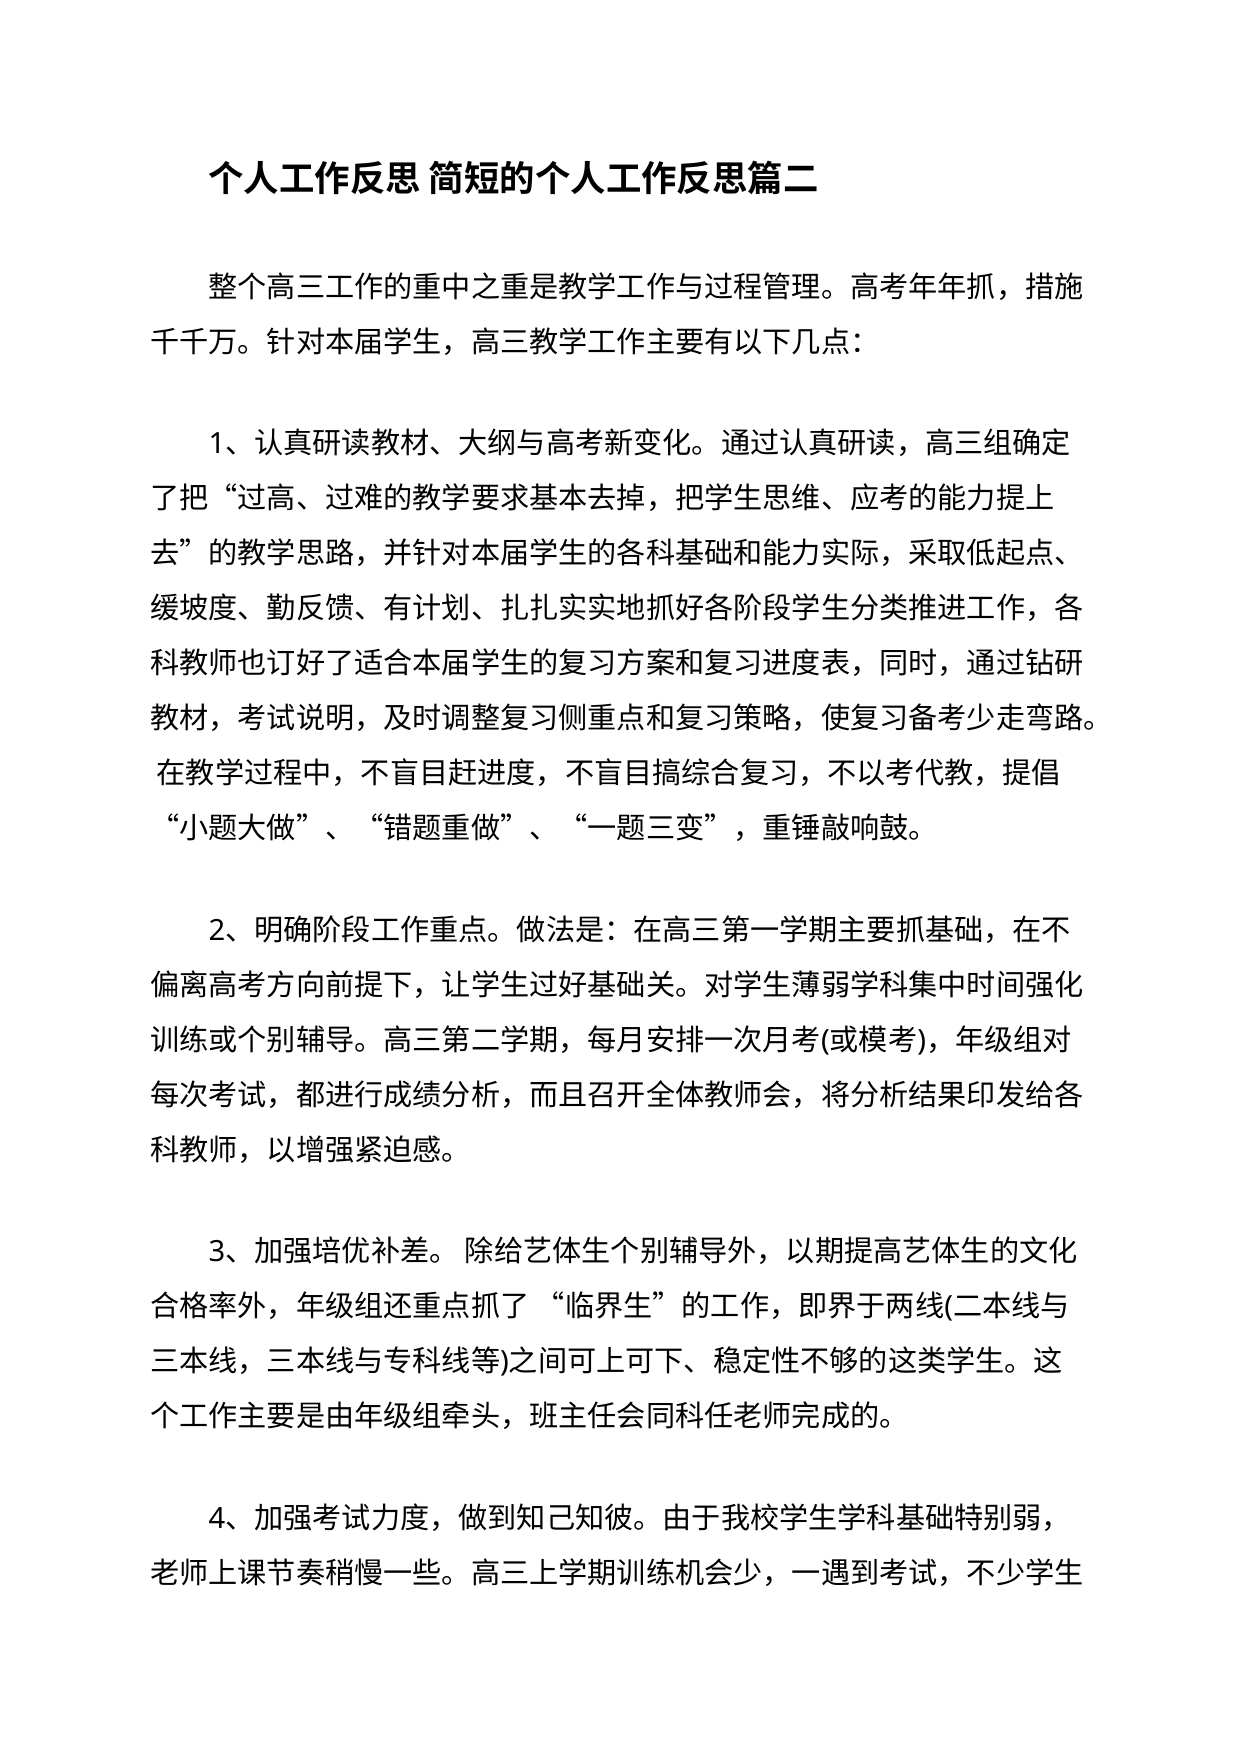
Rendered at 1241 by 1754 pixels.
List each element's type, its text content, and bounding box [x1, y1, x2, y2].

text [150, 1494, 1090, 1592]
text 1、认真研读教材、大纲与高考新变化。通过认真研读，高三组确定了把“过高、过难的教学要求基本去掉，把学生思维、应考的能力提上去”的教学思路，并针对本届学生的各科基础和能力实际，采取低起点、缓坡度、勤反馈、有计划、扎扎实实地抓好各阶段学生分类推进工作，各科教师也订好了适合本届学生的复习方案和复习进度表，同时，通过钻研教材，考试说明，及时调整复习侧重点和复习策略，使复习备考少走弯路。 在教学过程中，不盲目赶进度，不盲目搞综合复习，不以考代教，提倡“小题大做”、“错题重做”、“一题三变”，重锤敲响鼓。 [150, 420, 1090, 847]
text 整个高三工作的重中之重是教学工作与过程管理。高考年年抓，措施千千万。针对本届学生，高三教学工作主要有以下几点： [150, 263, 1090, 361]
text 2、明确阶段工作重点。做法是：在高三第一学期主要抓基础，在不偏离高考方向前提下，让学生过好基础关。对学生薄弱学科集中时间强化训练或个别辅导。高三第二学期，每月安排一次月考(或模考)，年级组对每次考试，都进行成绩分析，而且召开全体教师会，将分析结果印发给各科教师，以增强紧迫感。 [150, 906, 1090, 1168]
text 3、加强培优补差。 除给艺体生个别辅导外，以期提高艺体生的文化合格率外，年级组还重点抓了 “临界生”的工作，即界于两线(二本线与三本线，三本线与专科线等)之间可上可下、稳定性不够的这类学生。这个工作主要是由年级组牵头，班主任会同科任老师完成的。 [150, 1228, 1090, 1435]
text 个人工作反思 简短的个人工作反思篇二 [150, 150, 1090, 201]
